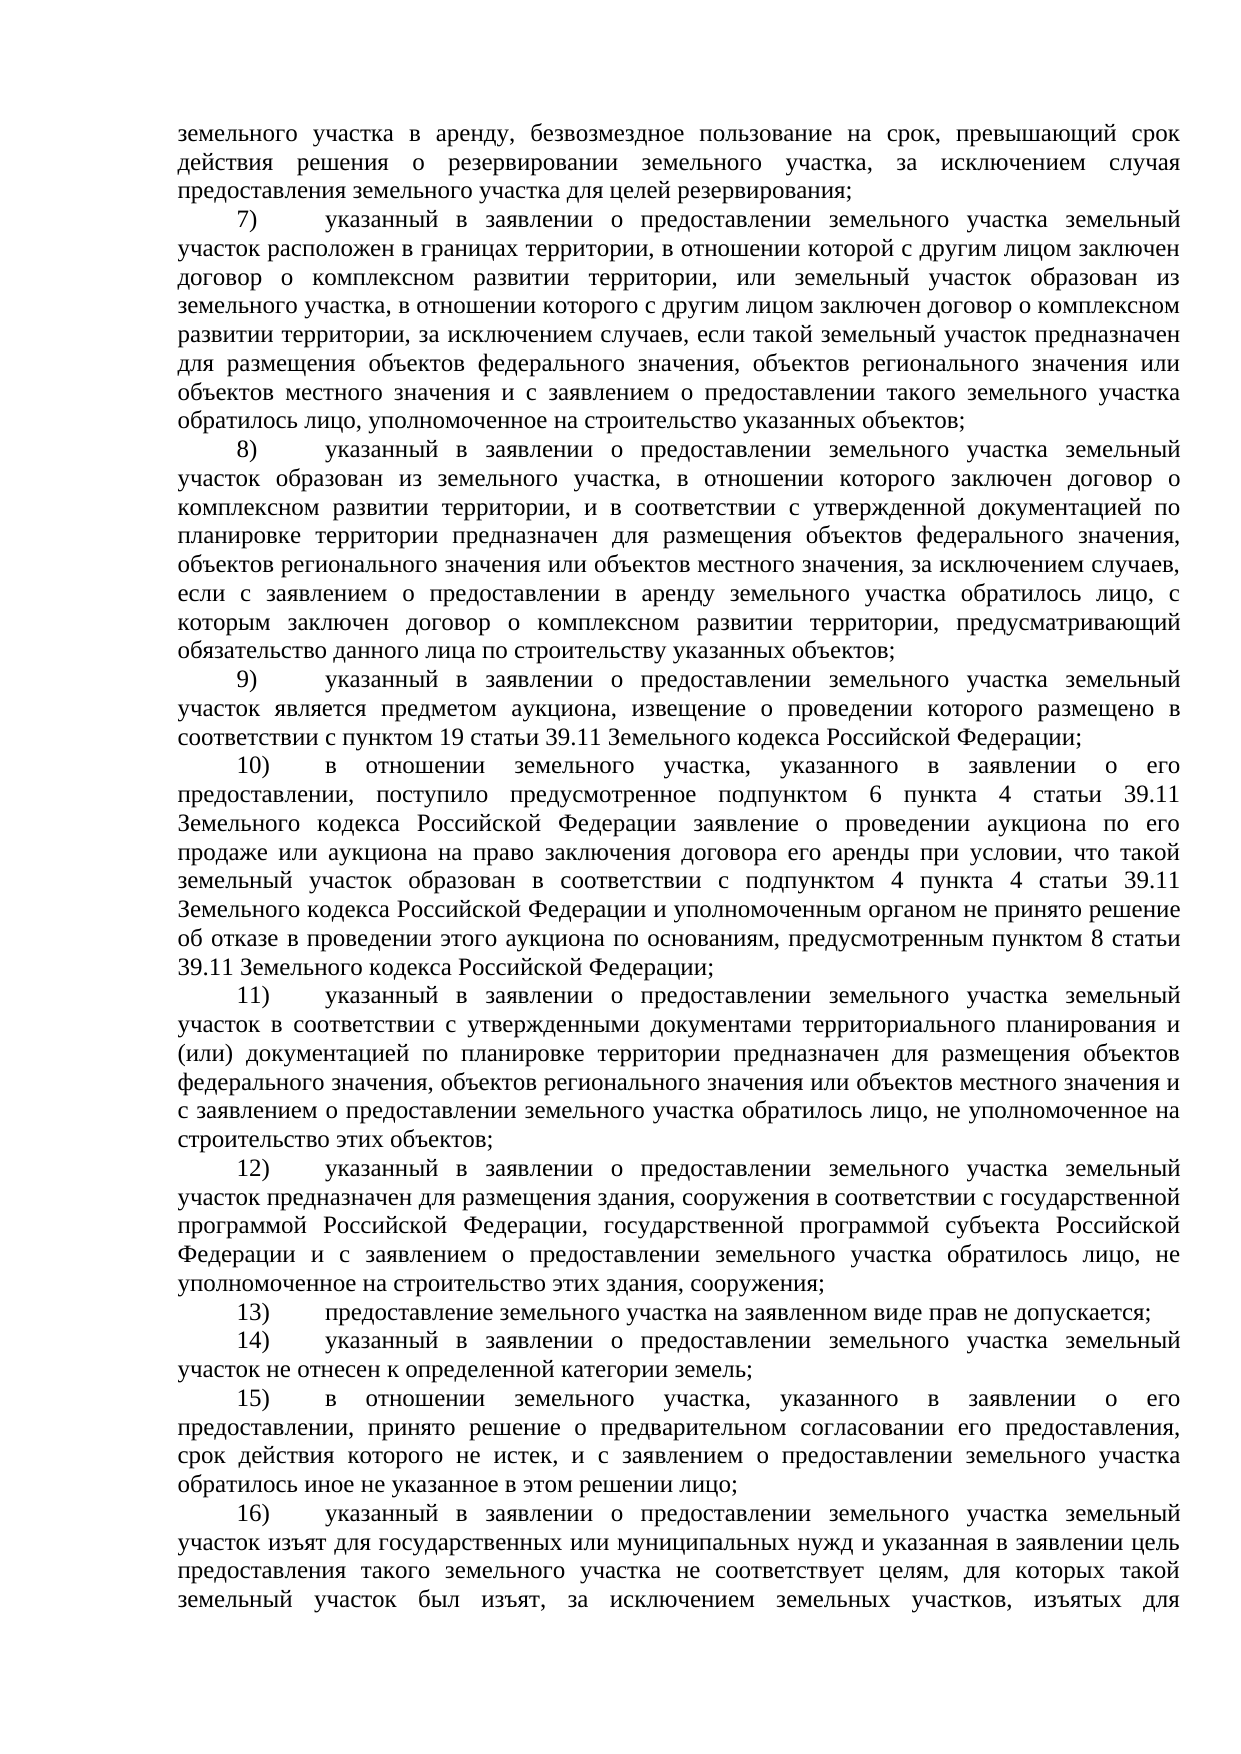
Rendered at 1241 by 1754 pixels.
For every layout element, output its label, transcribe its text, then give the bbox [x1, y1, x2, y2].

list указанный в заявлении о предоставлении земельного участка земельный участок расположен в границах территории, в отношении которой с другим лицом заключен договор о комплексном развитии территории, или земельный участок образован из земельного участка, в отношении которого с другим лицом заключен договор о комплексном развитии территории, за исключением случаев, если такой земельный участок предназначен для размещения объектов федерального значения, объектов регионального значения или объектов местного значения и с заявлением о предоставлении такого земельного участка обратилось лицо, уполномоченное на строительство указанных объектов; [177, 204, 1181, 434]
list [177, 1498, 1181, 1613]
list в отношении земельного участка, указанного в заявлении о его предоставлении, принято решение о предварительном согласовании его предоставления, срок действия которого не истек, и с заявлением о предоставлении земельного участка обратилось иное не указанное в этом решении лицо; [177, 1383, 1181, 1498]
list указанный в заявлении о предоставлении земельного участка земельный участок предназначен для размещения здания, сооружения в соответствии с государственной программой Российской Федерации, государственной программой субъекта Российской Федерации и с заявлением о предоставлении земельного участка обратилось лицо, не уполномоченное на строительство этих здания, сооружения; [177, 1153, 1181, 1297]
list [177, 118, 1181, 204]
list указанный в заявлении о предоставлении земельного участка земельный участок в соответствии с утвержденными документами территориального планирования и (или) документацией по планировке территории предназначен для размещения объектов федерального значения, объектов регионального значения или объектов местного значения и с заявлением о предоставлении земельного участка обратилось лицо, не уполномоченное на строительство этих объектов; [177, 981, 1181, 1153]
list в отношении земельного участка, указанного в заявлении о его предоставлении, поступило предусмотренное подпунктом 6 пункта 4 статьи 39.11 Земельного кодекса Российской Федерации заявление о проведении аукциона по его продаже или аукциона на право заключения договора его аренды при условии, что такой земельный участок образован в соответствии с подпунктом 4 пункта 4 статьи 39.11 Земельного кодекса Российской Федерации и уполномоченным органом не принято решение об отказе в проведении этого аукциона по основаниям, предусмотренным пунктом 8 статьи 39.11 Земельного кодекса Российской Федерации; [177, 751, 1181, 981]
list предоставление земельного участка на заявленном виде прав не допускается; [177, 1297, 1181, 1326]
list указанный в заявлении о предоставлении земельного участка земельный участок является предметом аукциона, извещение о проведении которого размещено в соответствии с пунктом 19 статьи 39.11 Земельного кодекса Российской Федерации; [177, 664, 1181, 751]
list указанный в заявлении о предоставлении земельного участка земельный участок не отнесен к определенной категории земель; [177, 1326, 1181, 1383]
list указанный в заявлении о предоставлении земельного участка земельный участок образован из земельного участка, в отношении которого заключен договор о комплексном развитии территории, и в соответствии с утвержденной документацией по планировке территории предназначен для размещения объектов федерального значения, объектов регионального значения или объектов местного значения, за исключением случаев, если с заявлением о предоставлении в аренду земельного участка обратилось лицо, с которым заключен договор о комплексном развитии территории, предусматривающий обязательство данного лица по строительству указанных объектов; [177, 434, 1181, 664]
